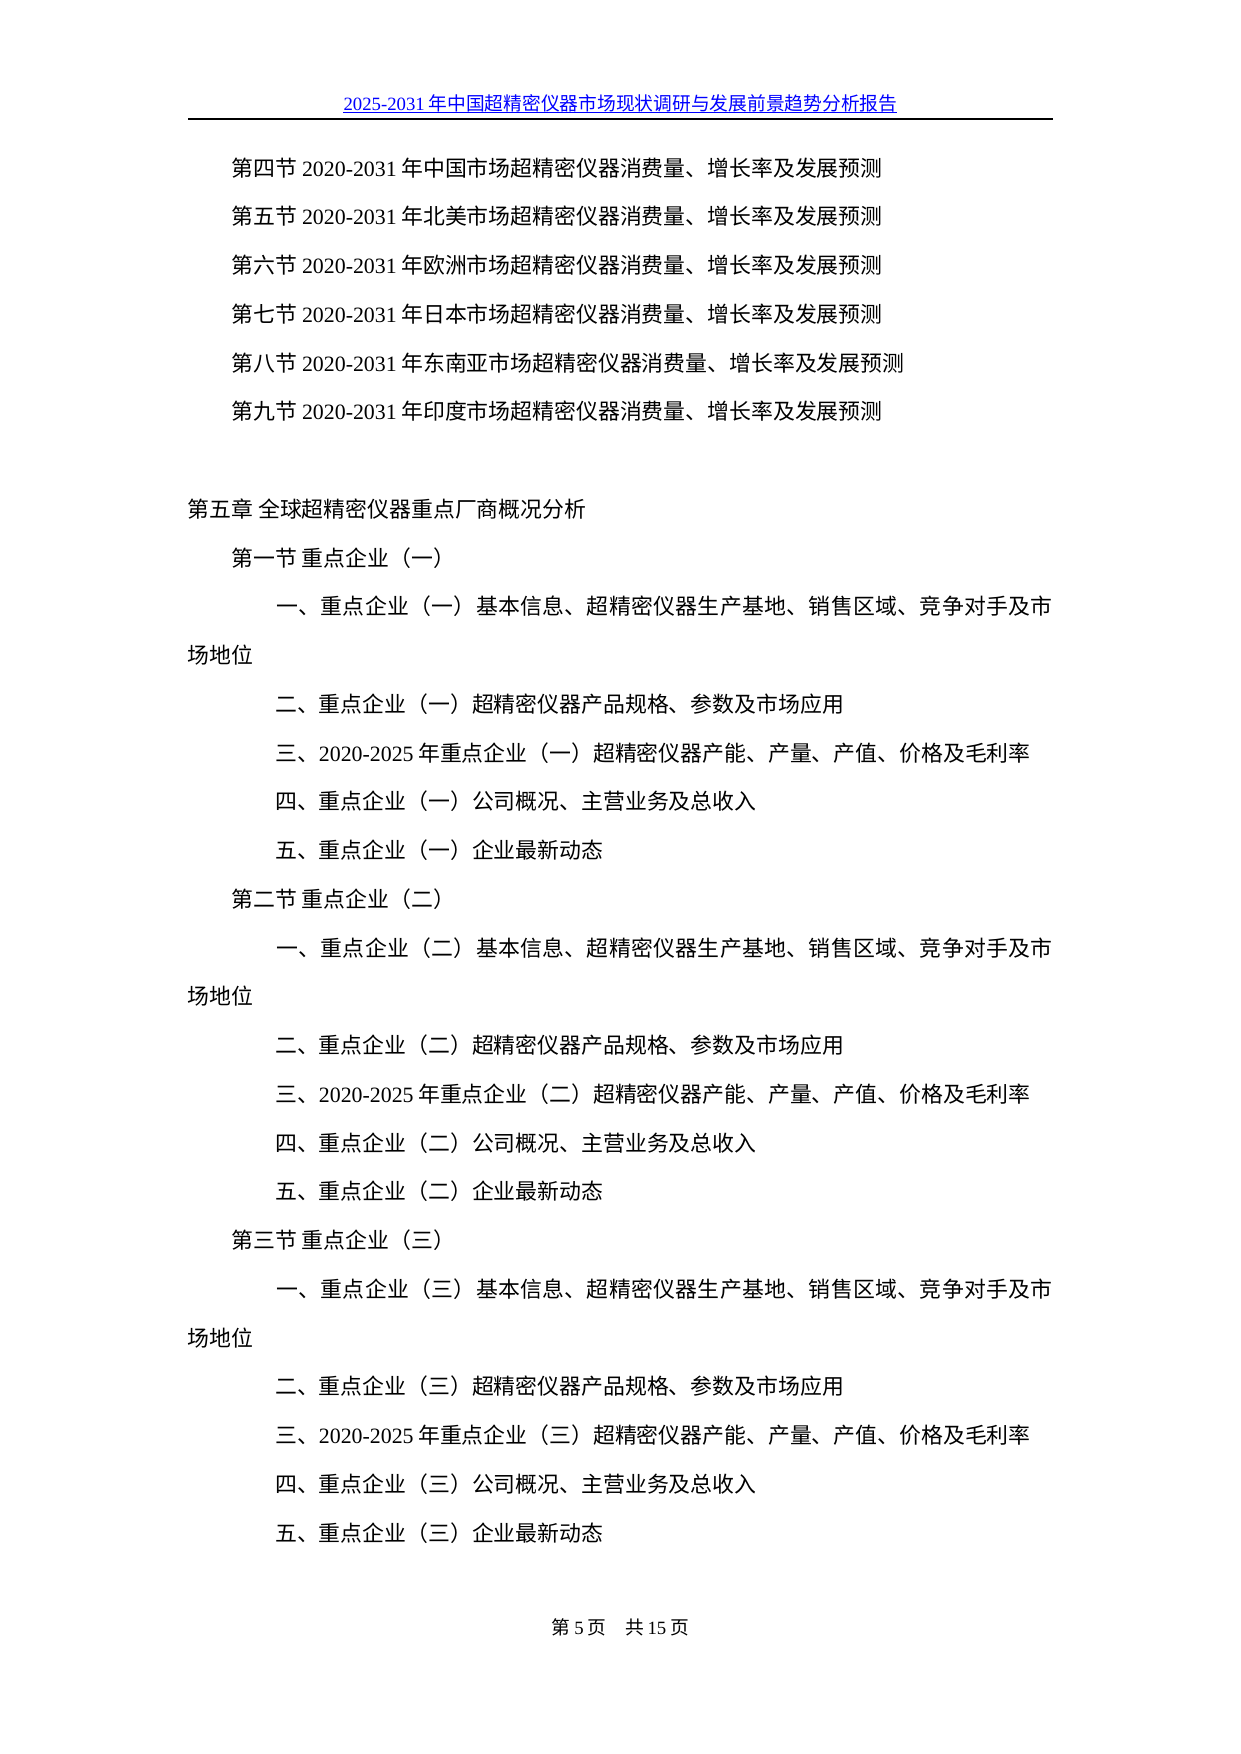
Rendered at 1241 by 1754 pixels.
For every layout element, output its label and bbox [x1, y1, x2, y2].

text [187, 150, 1053, 1548]
